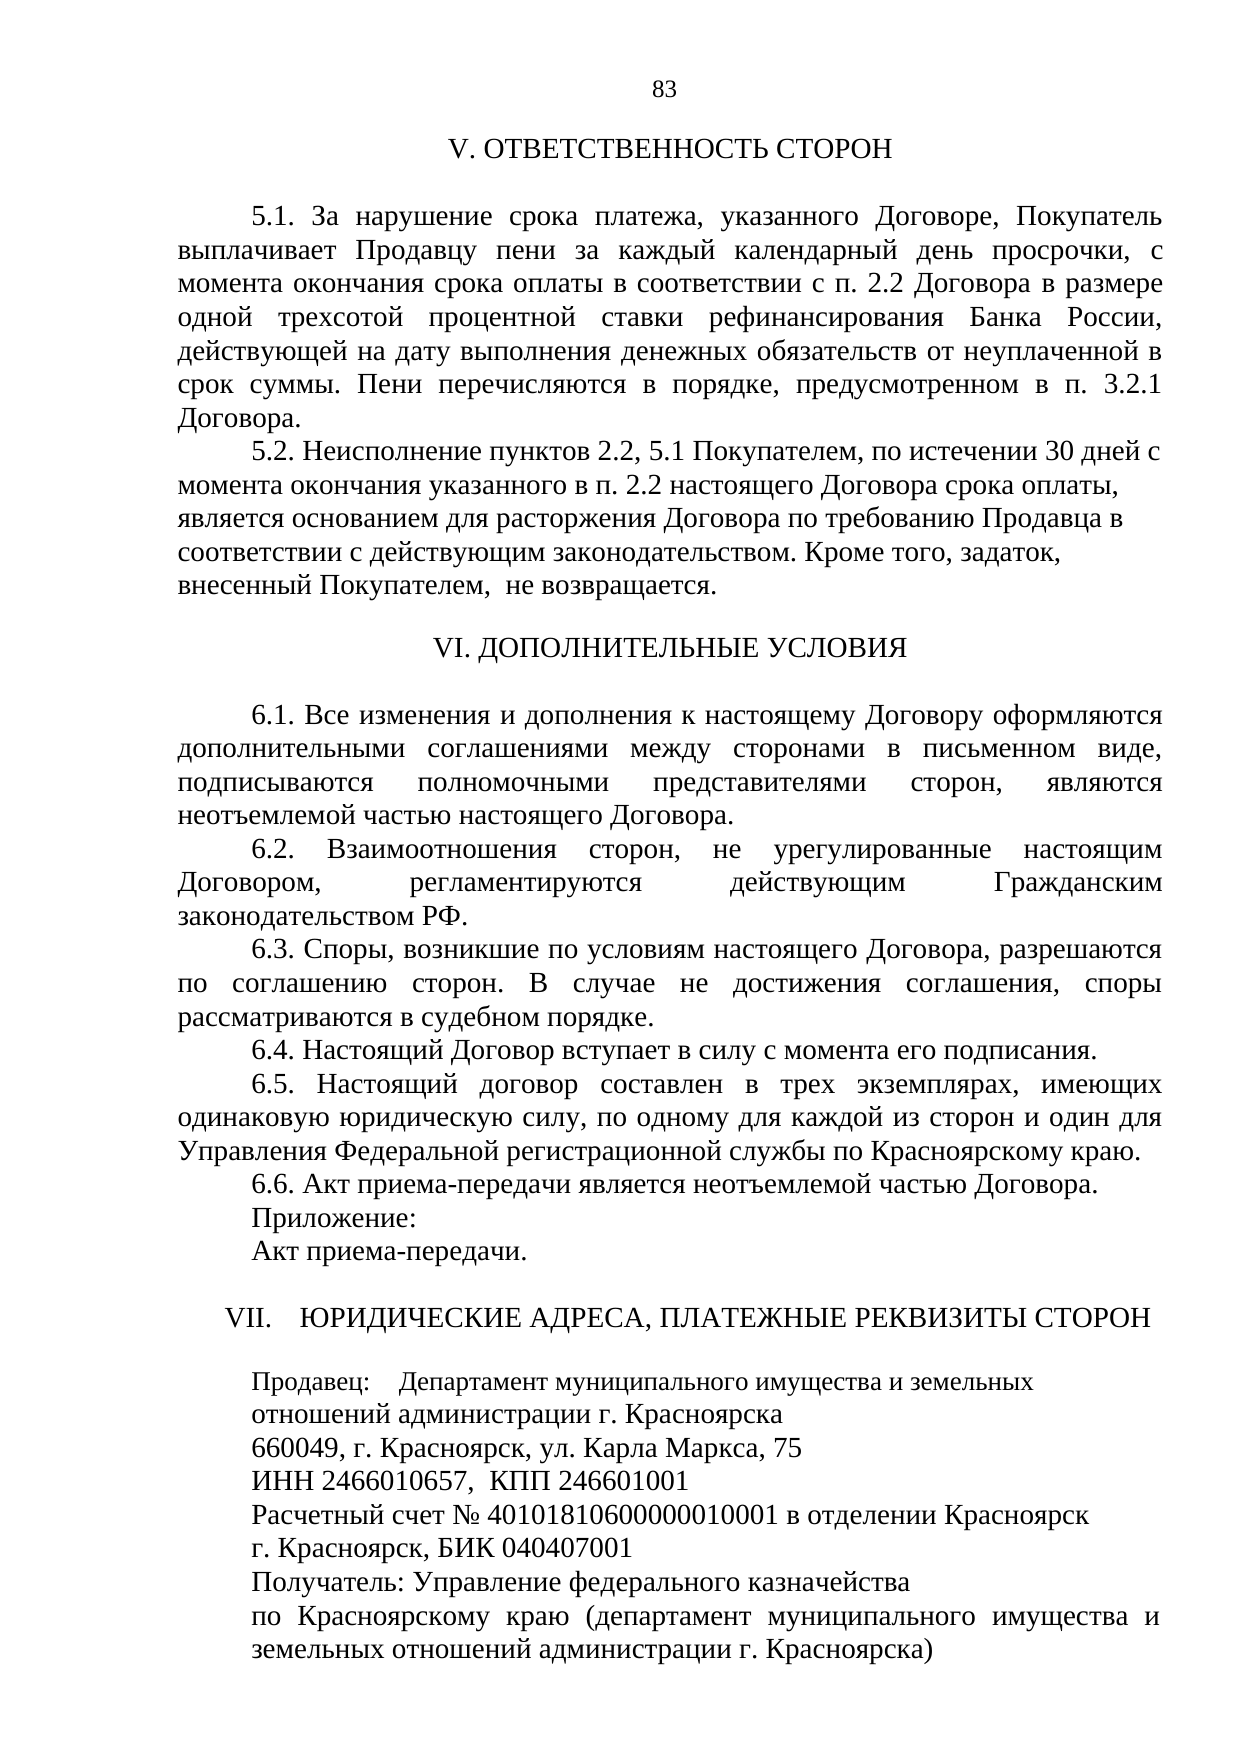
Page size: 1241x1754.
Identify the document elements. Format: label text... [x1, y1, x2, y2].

subtitle ИНН 2466010657, КПП 246601001 [251, 1463, 1161, 1497]
subtitle Расчетный счет № 40101810600000010001 в отделении Красноярск г. Красноярск, БИК 040407001 [251, 1497, 1161, 1564]
text 5.2. Неисполнение пунктов 2.2, 5.1 Покупателем, по истечении 30 дней с момента окончания указанного в п. 2.2 настоящего Договора срока оплаты, является основанием для расторжения Договора по требованию Продавца в соответствии с действующим законодательством. Кроме того, задаток, внесенный Покупателем, не возвращается. [177, 433, 1163, 601]
text 6.6. Акт приема-передачи является неотъемлемой частью Договора. [177, 1166, 1163, 1200]
text VI. ДОПОЛНИТЕЛЬНЫЕ УСЛОВИЯ [177, 630, 1163, 663]
text V. ОТВЕТСТВЕННОСТЬ СТОРОН [177, 131, 1163, 165]
list ЮРИДИЧЕСКИЕ АДРЕСА, ПЛАТЕЖНЫЕ РЕКВИЗИТЫ СТОРОН [215, 1301, 1161, 1334]
text 6.2. Взаимоотношения сторон, не урегулированные настоящим Договором, регламентируются действующим Гражданским законодательством РФ. [177, 831, 1163, 932]
text Акт приема-передачи. [177, 1233, 1163, 1267]
text Получатель: Управление федерального казначейства [251, 1564, 1161, 1598]
text по Красноярскому краю (департамент муниципального имущества и земельных отношений администрации г. Красноярска) [251, 1598, 1161, 1665]
text отношений администрации г. Красноярска [251, 1396, 1161, 1430]
text Приложение: [177, 1200, 1163, 1233]
text 6.4. Настоящий Договор вступает в силу с момента его подписания. [177, 1032, 1163, 1066]
text 5.1. За нарушение срока платежа, указанного Договоре, Покупатель выплачивает Продавцу пени за каждый календарный день просрочки, c момента окончания срока оплаты в соответствии с п. 2.2 Договора в размере одной трехсотой процентной ставки рефинансирования Банка России, действующей на дату выполнения денежных обязательств от неуплаченной в срок суммы. Пени перечисляются в порядке, предусмотренном в п. 3.2.1 Договора. [177, 198, 1163, 433]
text 6.5. Настоящий договор составлен в трех экземплярах, имеющих одинаковую юридическую силу, по одному для каждой из сторон и один для Управления Федеральной регистрационной службы по Красноярскому краю. [177, 1066, 1163, 1166]
text 6.3. Споры, возникшие по условиям настоящего Договора, разрешаются по соглашению сторон. В случае не достижения соглашения, споры рассматриваются в судебном порядке. [177, 932, 1163, 1032]
text 6.1. Все изменения и дополнения к настоящему Договору оформляются дополнительными соглашениями между сторонами в письменном виде, подписываются полномочными представителями сторон, являются неотъемлемой частью настоящего Договора. [177, 697, 1163, 831]
subtitle Продавец: Департамент муниципального имущества и земельных [251, 1365, 1161, 1396]
text 660049, г. Красноярск, ул. Карла Маркса, 75 [251, 1430, 1161, 1463]
